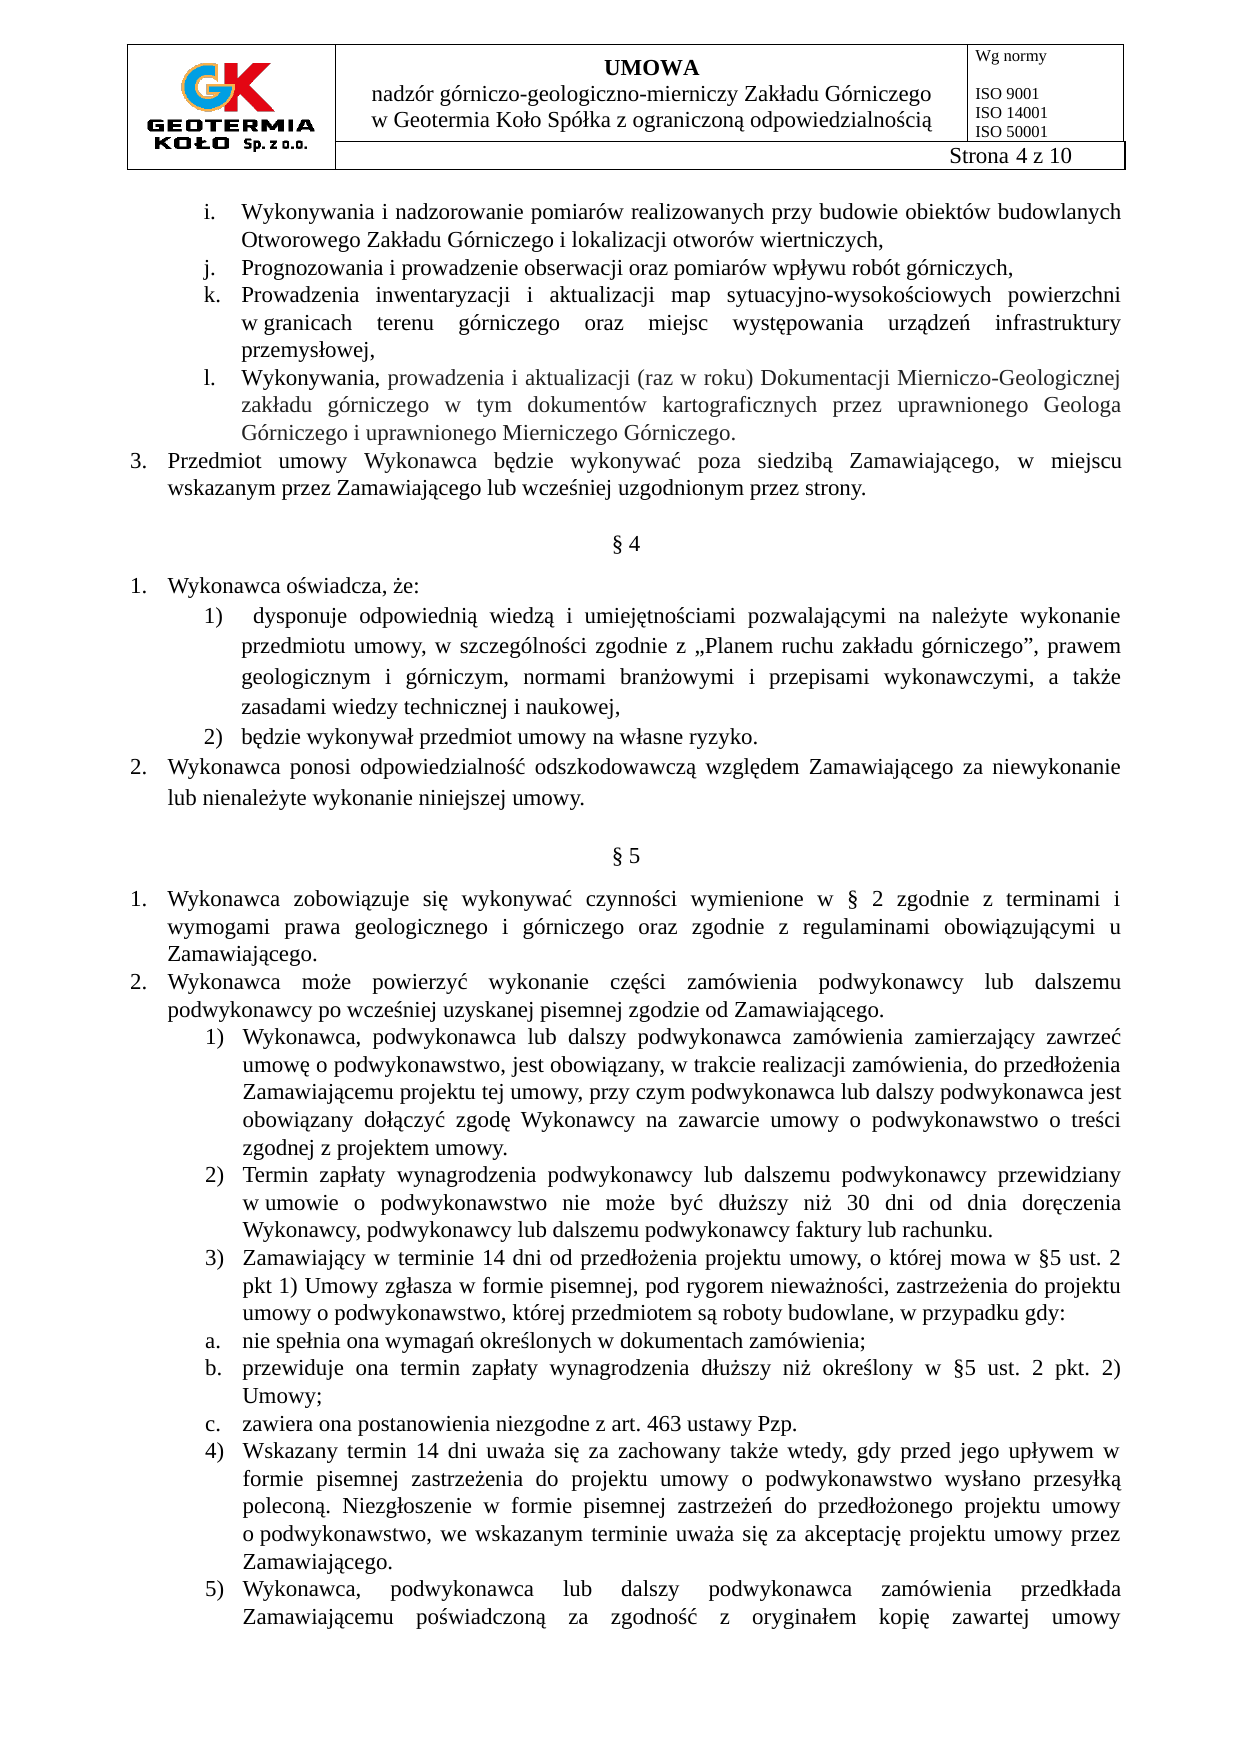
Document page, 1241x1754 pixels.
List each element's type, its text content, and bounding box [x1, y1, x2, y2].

list Wykonawca może powierzyć wykonanie części zamówienia podwykonawcy lub dalszemu podwykonawcy po wcześniej uzyskanej pisemnej zgodzie od Zamawiającego. [130, 968, 1122, 1022]
list Prowadzenia inwentaryzacji i aktualizacji map sytuacyjno-wysokościowych powierzchni w granicach terenu górniczego oraz miejsc występowania urządzeń infrastruktury przemysłowej, [204, 281, 1122, 363]
list będzie wykonywał przedmiot umowy na własne ryzyko. [204, 723, 1122, 749]
text a. nie spełnia ona wymagań określonych w dokumentach zamówienia; [205, 1327, 1122, 1353]
list Wskazany termin 14 dni uważa się za zachowany także wtedy, gdy przed jego upływem w formie pisemnej zastrzeżenia do projektu umowy o podwykonawstwo wysłano przesyłką poleconą. Niezgłoszenie w formie pisemnej zastrzeżeń do przedłożonego projektu umowy o podwykonawstwo, we wskazanym terminie uważa się za akceptację projektu umowy przez Zamawiającego. [205, 1437, 1122, 1574]
list Wykonywania, prowadzenia i aktualizacji (raz w roku) Dokumentacji Mierniczo-Geologicznej zakładu górniczego w tym dokumentów kartograficznych przez uprawnionego Geologa Górniczego i uprawnionego Mierniczego Górniczego. [204, 364, 1122, 446]
list Wykonawca ponosi odpowiedzialność odszkodowawczą względem Zamawiającego za niewykonanie lub nienależyte wykonanie niniejszej umowy. [130, 753, 1122, 810]
list Prognozowania i prowadzenie obserwacji oraz pomiarów wpływu robót górniczych, [204, 253, 1122, 280]
text § 5 [130, 843, 1122, 869]
list Przedmiot umowy Wykonawca będzie wykonywać poza siedzibą Zamawiającego, w miejscu wskazanym przez Zamawiającego lub wcześniej uzgodnionym przez strony. [130, 447, 1122, 501]
text c. zawiera ona postanowienia niezgodne z art. 463 ustawy Pzp. [205, 1410, 1122, 1436]
picture [135, 53, 327, 161]
list Wykonawca zobowiązuje się wykonywać czynności wymienione w § 2 zgodnie z terminami i wymogami prawa geologicznego i górniczego oraz zgodnie z regulaminami obowiązującymi u Zamawiającego. [130, 885, 1122, 967]
list Termin zapłaty wynagrodzenia podwykonawcy lub dalszemu podwykonawcy przewidziany w umowie o podwykonawstwo nie może być dłuższy niż 30 dni od dnia doręczenia Wykonawcy, podwykonawcy lub dalszemu podwykonawcy faktury lub rachunku. [205, 1161, 1122, 1243]
text § 4 [130, 529, 1122, 556]
list dysponuje odpowiednią wiedzą i umiejętnościami pozwalającymi na należyte wykonanie przedmiotu umowy, w szczególności zgodnie z „Planem ruchu zakładu górniczego”, prawem geologicznym i górniczym, normami branżowymi i przepisami wykonawczymi, a także zasadami wiedzy technicznej i naukowej, [204, 602, 1122, 719]
list Wykonywania i nadzorowanie pomiarów realizowanych przy budowie obiektów budowlanych Otworowego Zakładu Górniczego i lokalizacji otworów wiertniczych, [204, 198, 1122, 252]
list Wykonawca oświadcza, że: [130, 572, 1122, 598]
list Wykonawca, podwykonawca lub dalszy podwykonawca zamówienia zamierzający zawrzeć umowę o podwykonawstwo, jest obowiązany, w trakcie realizacji zamówienia, do przedłożenia Zamawiającemu projektu tej umowy, przy czym podwykonawca lub dalszy podwykonawca jest obowiązany dołączyć zgodę Wykonawcy na zawarcie umowy o podwykonawstwo o treści zgodnej z projektem umowy. [205, 1023, 1122, 1160]
list Zamawiający w terminie 14 dni od przedłożenia projektu umowy, o której mowa w §5 ust. 2 pkt 1) Umowy zgłasza w formie pisemnej, pod rygorem nieważności, zastrzeżenia do projektu umowy o podwykonawstwo, której przedmiotem są roboty budowlane, w przypadku gdy: [205, 1244, 1122, 1326]
text b. przewiduje ona termin zapłaty wynagrodzenia dłuższy niż określony w §5 ust. 2 pkt. 2) Umowy; [205, 1354, 1122, 1408]
